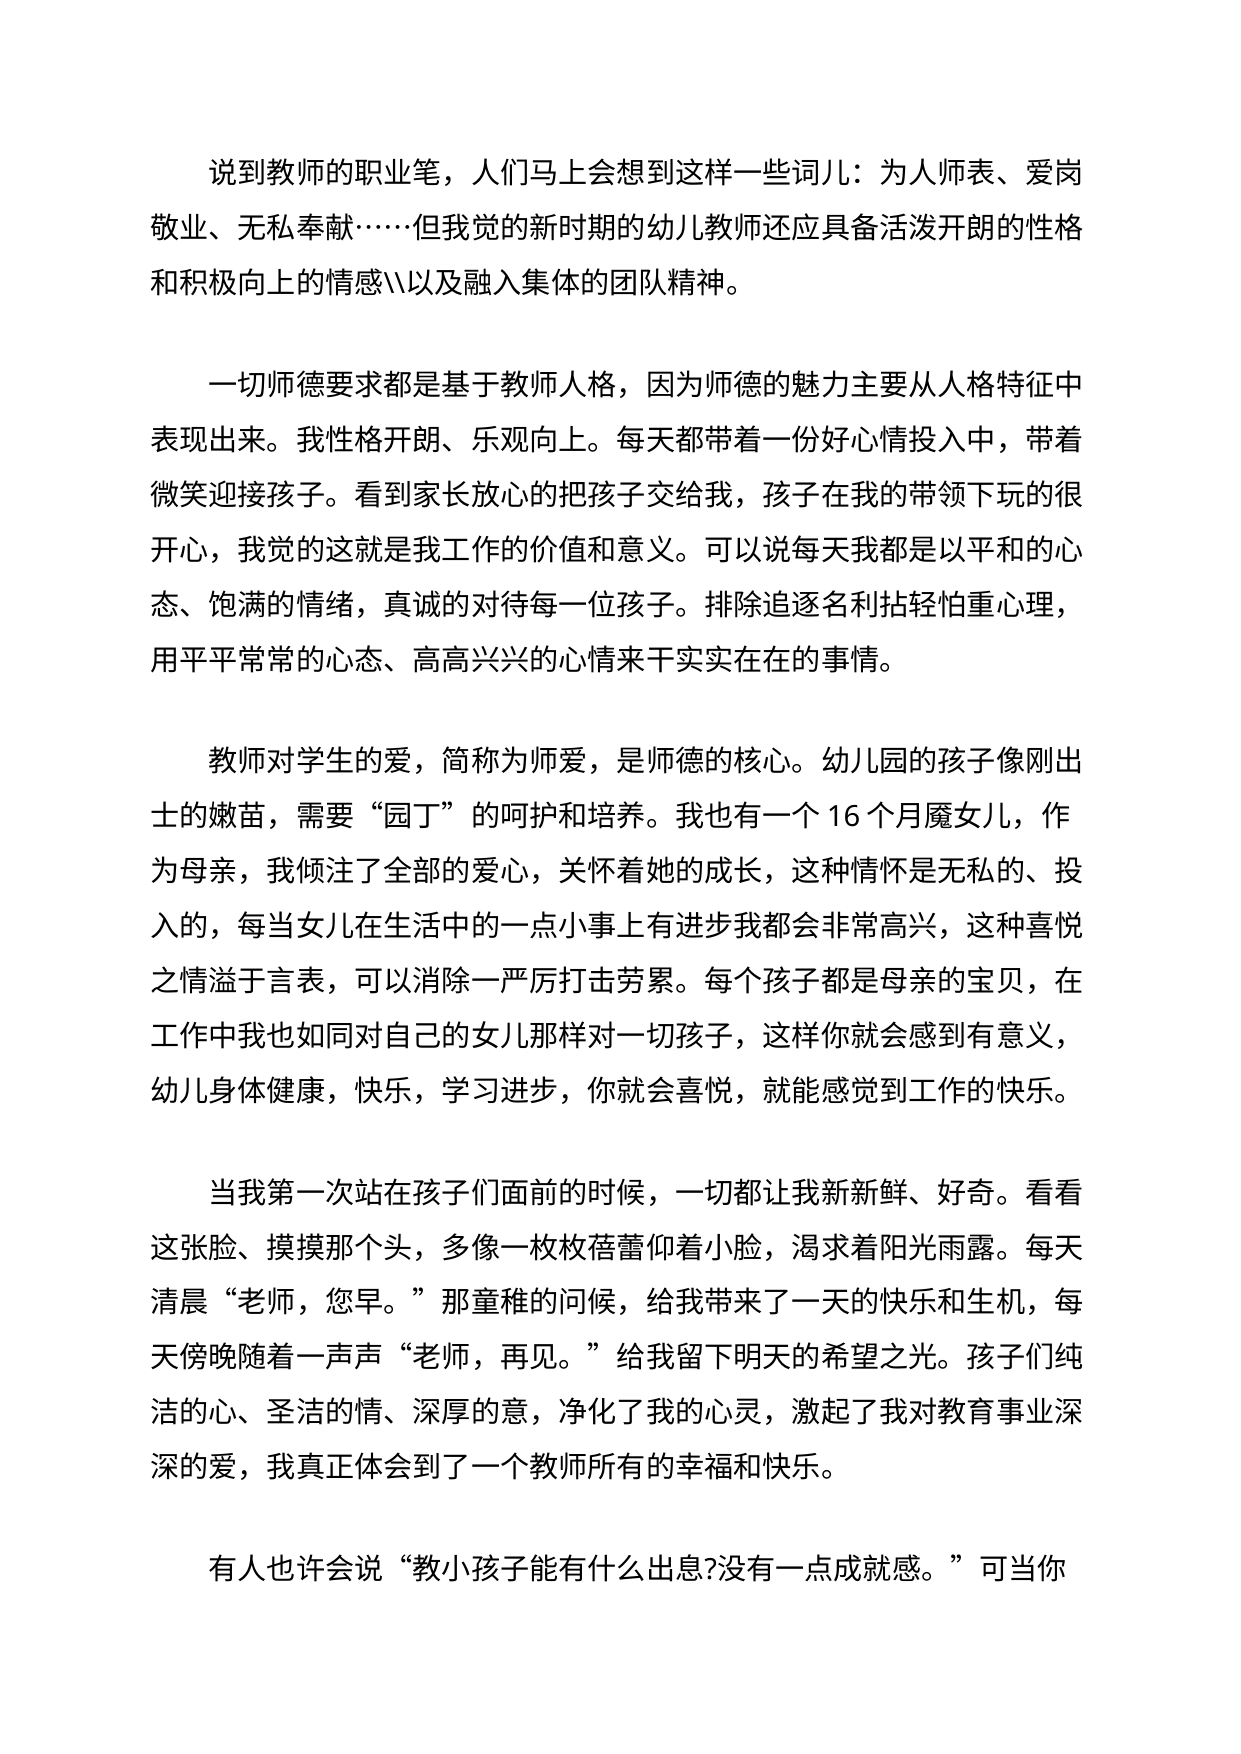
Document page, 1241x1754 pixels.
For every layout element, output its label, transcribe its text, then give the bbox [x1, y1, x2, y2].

text 一切师德要求都是基于教师人格，因为师德的魅力主要从人格特征中表现出来。我性格开朗、乐观向上。每天都带着一份好心情投入中，带着微笑迎接孩子。看到家长放心的把孩子交给我，孩子在我的带领下玩的很开心，我觉的这就是我工作的价值和意义。可以说每天我都是以平和的心态、饱满的情绪，真诚的对待每一位孩子。排除追逐名利拈轻怕重心理，用平平常常的心态、高高兴兴的心情来干实实在在的事情。 [150, 362, 1090, 678]
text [150, 1546, 1090, 1588]
text 当我第一次站在孩子们面前的时候，一切都让我新新鲜、好奇。看看这张脸、摸摸那个头，多像一枚枚蓓蕾仰着小脸，渴求着阳光雨露。每天清晨“老师，您早。”那童稚的问候，给我带来了一天的快乐和生机，每天傍晚随着一声声“老师，再见。”给我留下明天的希望之光。孩子们纯洁的心、圣洁的情、深厚的意，净化了我的心灵，激起了我对教育事业深深的爱，我真正体会到了一个教师所有的幸福和快乐。 [150, 1169, 1090, 1486]
text 教师对学生的爱，简称为师爱，是师德的核心。幼儿园的孩子像刚出士的嫩苗，需要“园丁”的呵护和培养。我也有一个16个月魇女儿，作为母亲，我倾注了全部的爱心，关怀着她的成长，这种情怀是无私的、投入的，每当女儿在生活中的一点小事上有进步我都会非常高兴，这种喜悦之情溢于言表，可以消除一严厉打击劳累。每个孩子都是母亲的宝贝，在工作中我也如同对自己的女儿那样对一切孩子，这样你就会感到有意义，幼儿身体健康，快乐，学习进步，你就会喜悦，就能感觉到工作的快乐。 [150, 738, 1090, 1110]
text 说到教师的职业笔，人们马上会想到这样一些词儿：为人师表、爱岗敬业、无私奉献……但我觉的新时期的幼儿教师还应具备活泼开朗的性格和积极向上的情感\\以及融入集体的团队精神。 [150, 150, 1090, 302]
